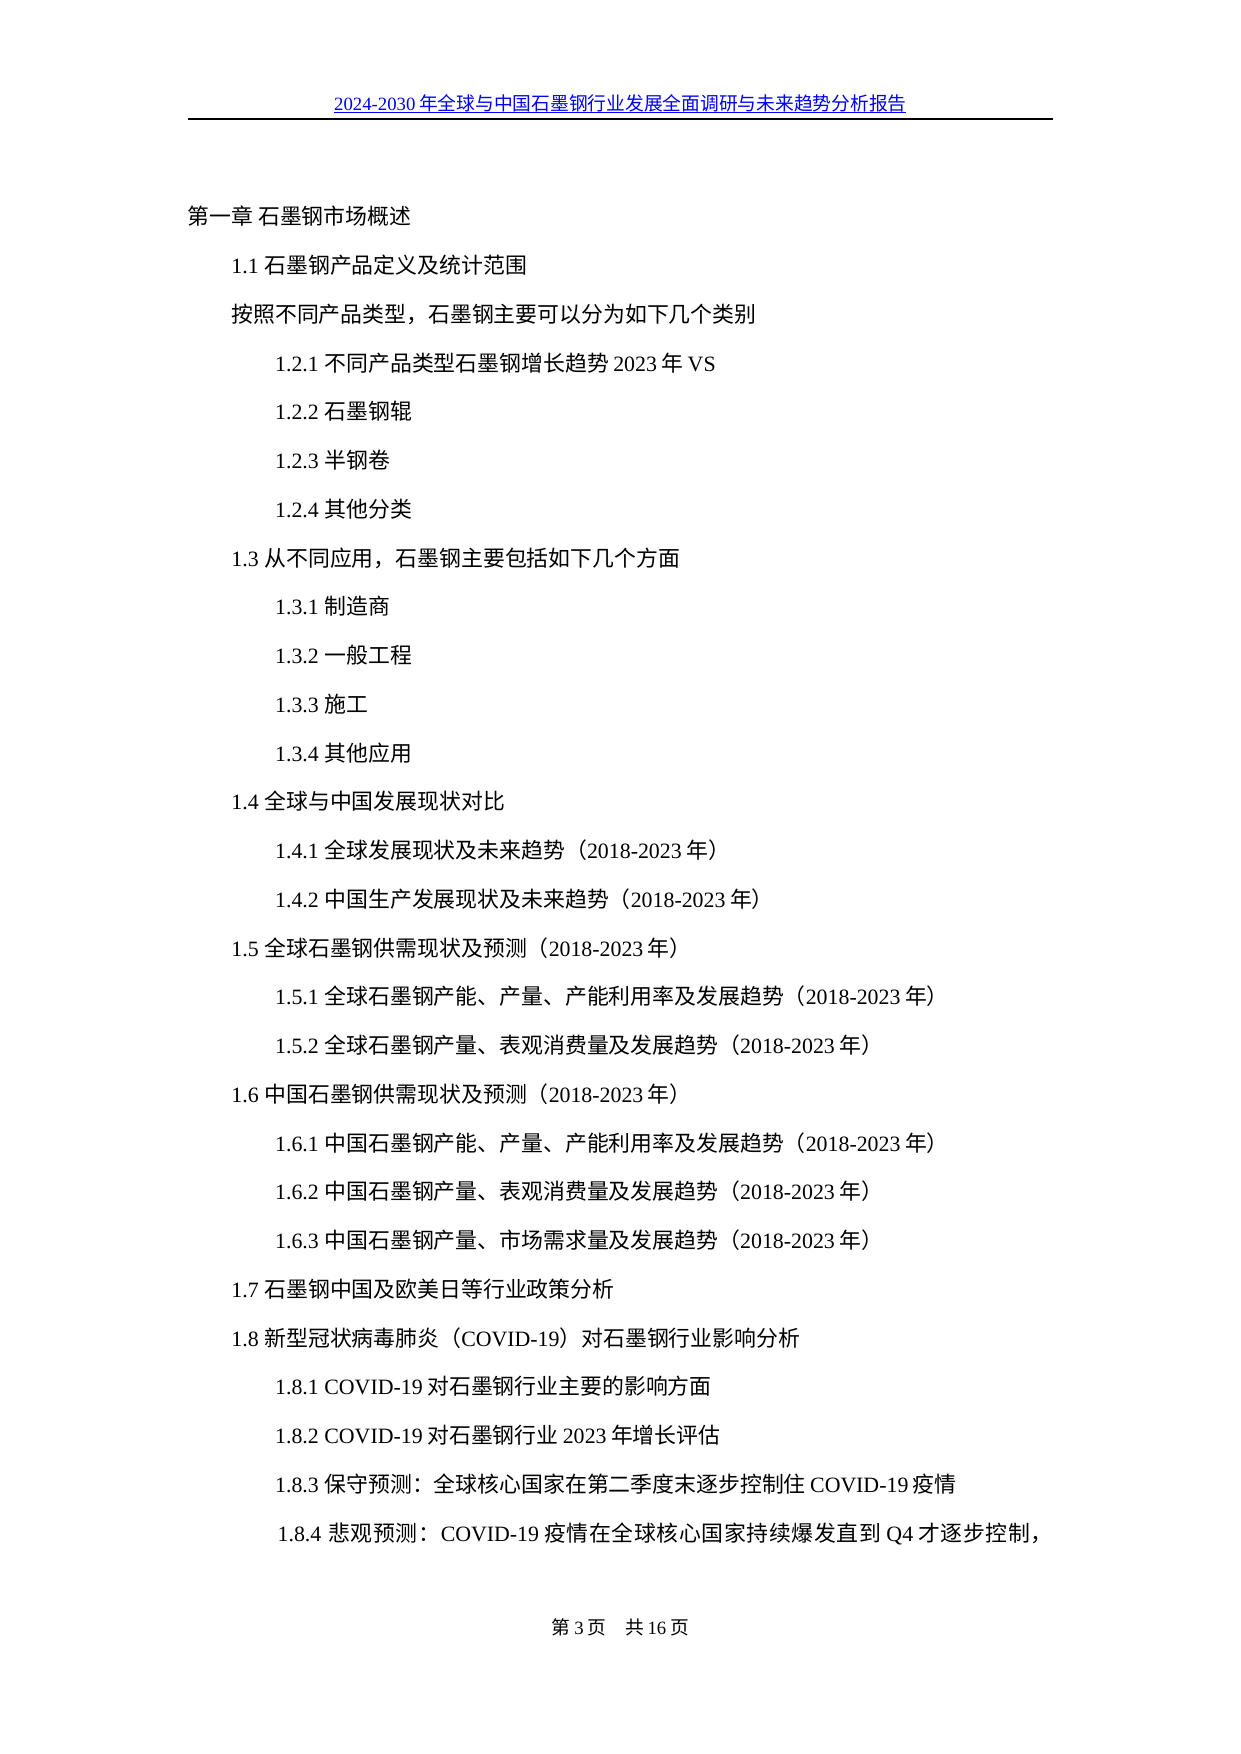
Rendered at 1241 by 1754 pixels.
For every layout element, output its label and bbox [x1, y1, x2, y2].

text [187, 150, 1053, 1548]
